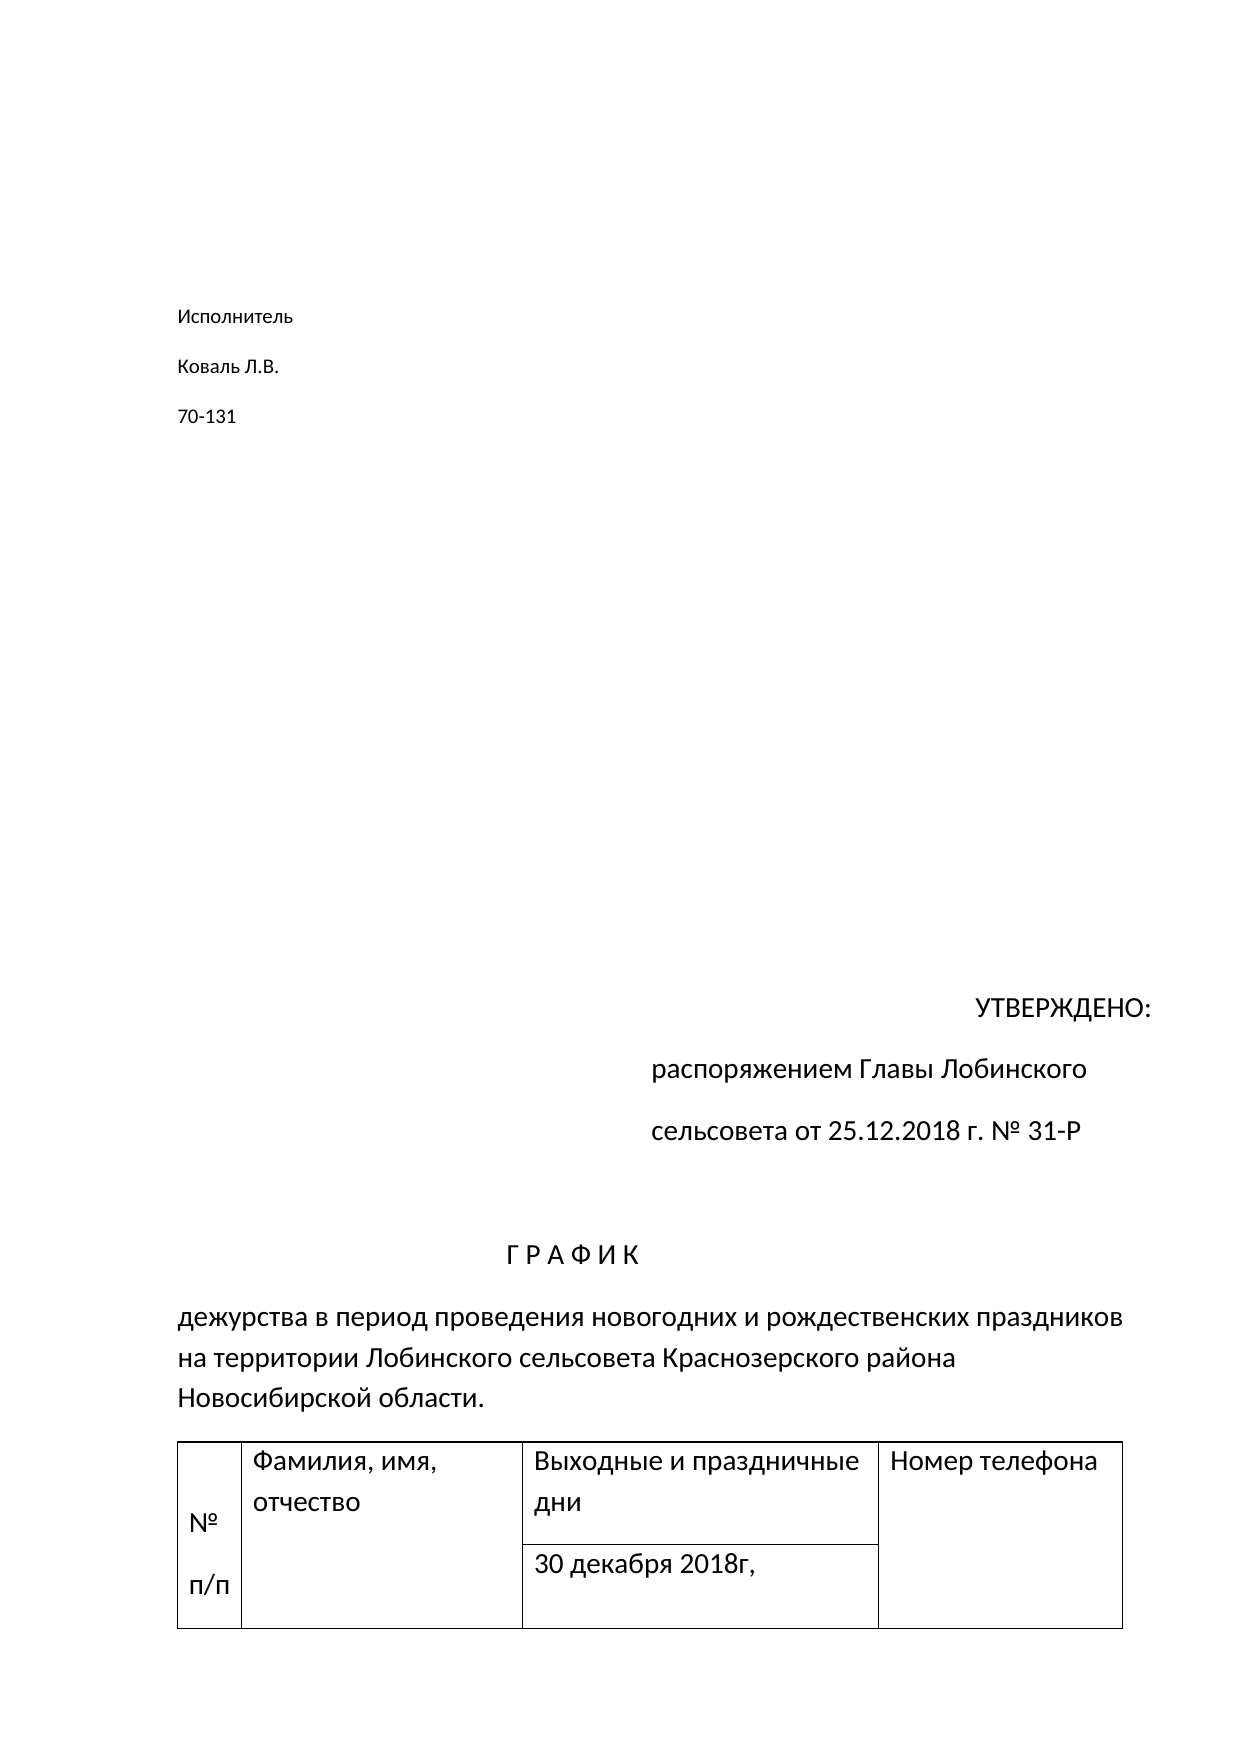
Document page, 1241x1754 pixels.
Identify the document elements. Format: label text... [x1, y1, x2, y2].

text УТВЕРЖДЕНО: [177, 989, 1152, 1024]
text Коваль Л.В. [177, 353, 1152, 379]
table_header Номер телефона [879, 1443, 1122, 1627]
table_header Выходные и праздничные дни [523, 1443, 878, 1544]
text Исполнитель [177, 303, 1152, 329]
text Г Р А Ф И К [177, 1236, 1152, 1272]
table_header № п/п [178, 1443, 241, 1627]
table_header Фамилия, имя, отчество [242, 1443, 522, 1627]
text 70-131 [177, 403, 1152, 429]
text распоряжением Главы Лобинского [177, 1051, 1152, 1086]
text сельсовета от 25.12.2018 г. № 31-Р [177, 1112, 1152, 1148]
text дежурства в период проведения новогодних и рождественских праздников на территории Лобинского сельсовета Краснозерского района Новосибирской области. [177, 1298, 1152, 1415]
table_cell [523, 1545, 878, 1627]
